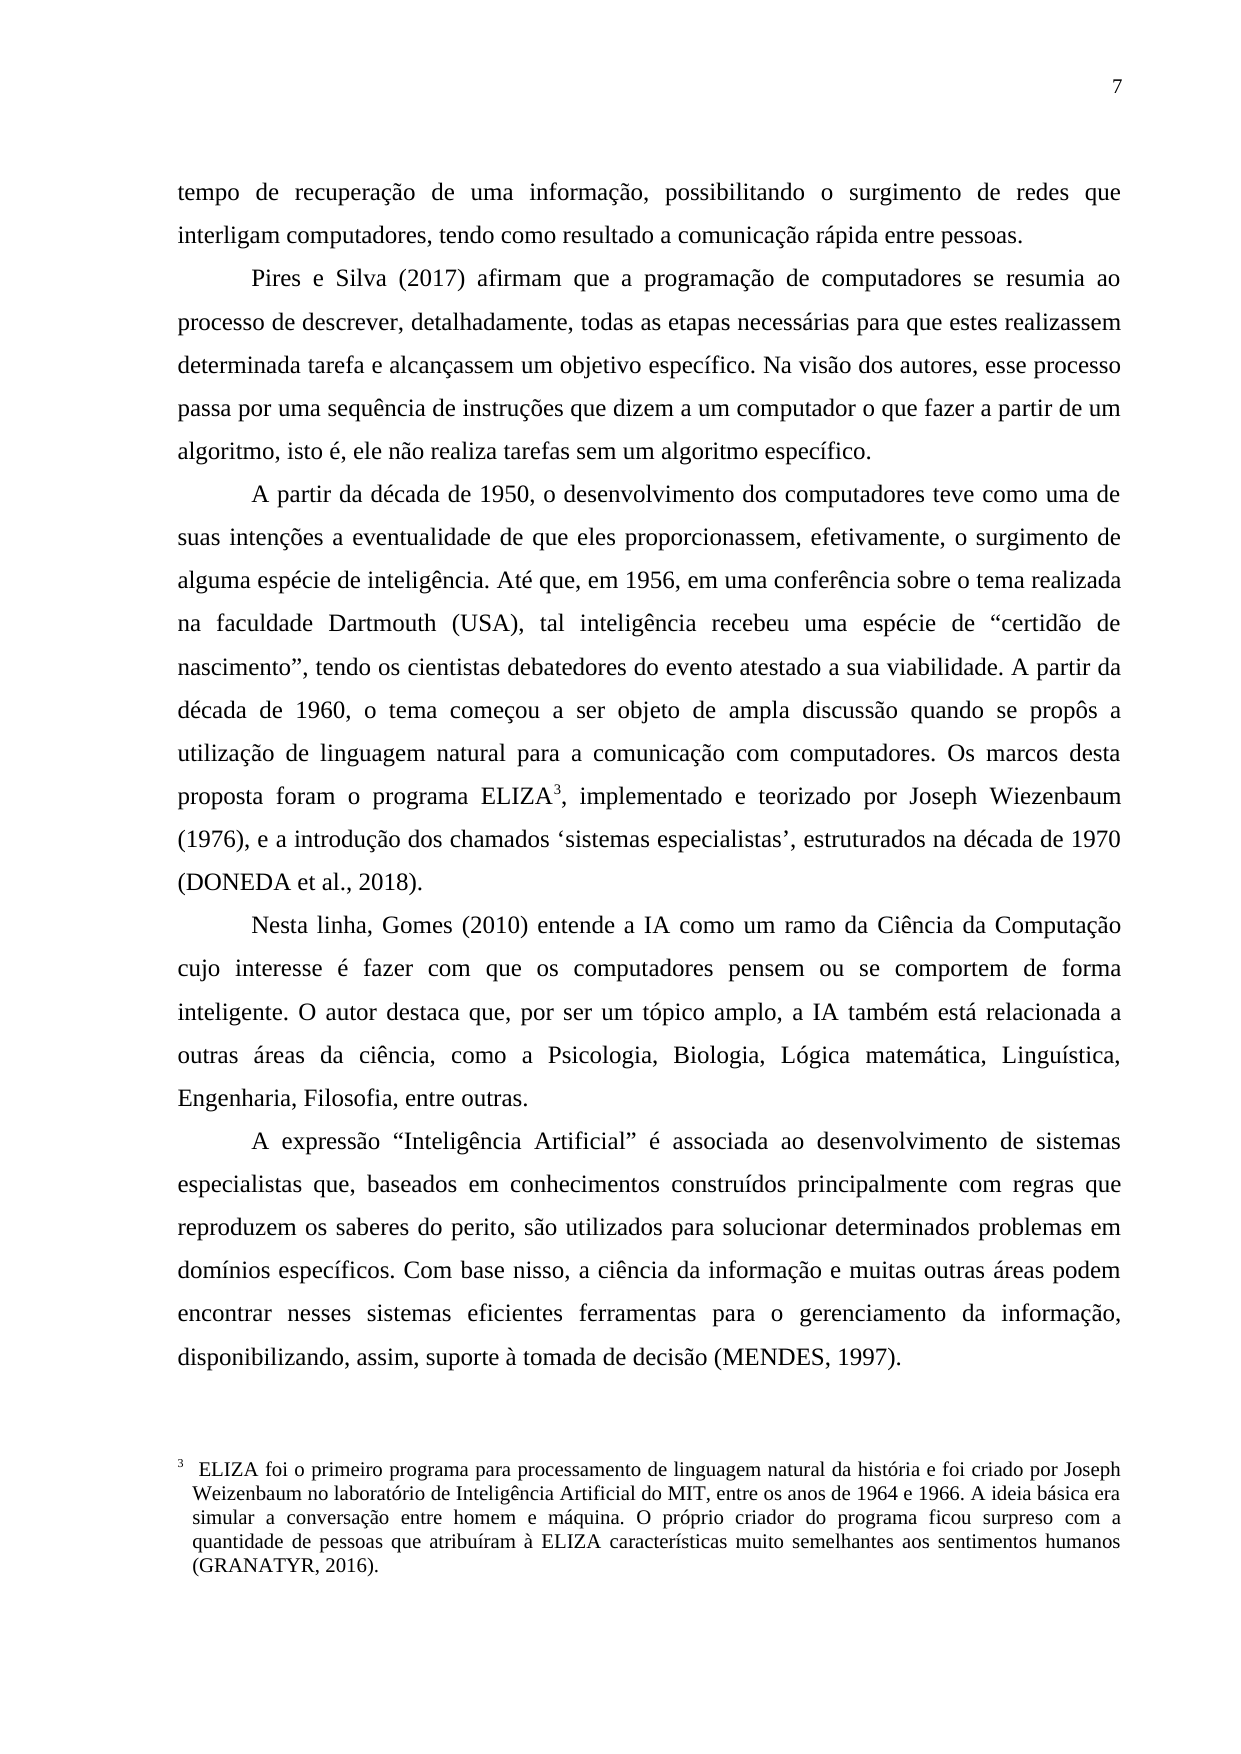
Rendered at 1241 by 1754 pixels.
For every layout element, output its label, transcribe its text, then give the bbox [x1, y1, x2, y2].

text A partir da década de 1950, o desenvolvimento dos computadores teve como uma de suas intenções a eventualidade de que eles proporcionassem, efetivamente, o surgimento de alguma espécie de inteligência. Até que, em 1956, em uma conferência sobre o tema realizada na faculdade Dartmouth (USA), tal inteligência recebeu uma espécie de “certidão de nascimento”, tendo os cientistas debatedores do evento atestado a sua viabilidade. A partir da década de 1960, o tema começou a ser objeto de ampla discussão quando se propôs a utilização de linguagem natural para a comunicação com computadores. Os marcos desta proposta foram o programa ELIZA, implementado e teorizado por Joseph Wiezenbaum (1976), e a introdução dos chamados ‘sistemas especialistas’, estruturados na década de 1970 (DONEDA et al., 2018). [177, 479, 1122, 896]
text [177, 177, 1122, 249]
text Nesta linha, Gomes (2010) entende a IA como um ramo da Ciência da Computação cujo interesse é fazer com que os computadores pensem ou se comportem de forma inteligente. O autor destaca que, por ser um tópico amplo, a IA também está relacionada a outras áreas da ciência, como a Psicologia, Biologia, Lógica matemática, Linguística, Engenharia, Filosofia, entre outras. [177, 910, 1122, 1112]
text Pires e Silva (2017) afirmam que a programação de computadores se resumia ao processo de descrever, detalhadamente, todas as etapas necessárias para que estes realizassem determinada tarefa e alcançassem um objetivo específico. Na visão dos autores, esse processo passa por uma sequência de instruções que dizem a um computador o que fazer a partir de um algoritmo, isto é, ele não realiza tarefas sem um algoritmo específico. [177, 263, 1122, 465]
text A expressão “Inteligência Artificial” é associada ao desenvolvimento de sistemas especialistas que, baseados em conhecimentos construídos principalmente com regras que reproduzem os saberes do perito, são utilizados para solucionar determinados problemas em domínios específicos. Com base nisso, a ciência da informação e muitas outras áreas podem encontrar nesses sistemas eficientes ferramentas para o gerenciamento da informação, disponibilizando, assim, suporte à tomada de decisão (MENDES, 1997). [177, 1126, 1122, 1370]
